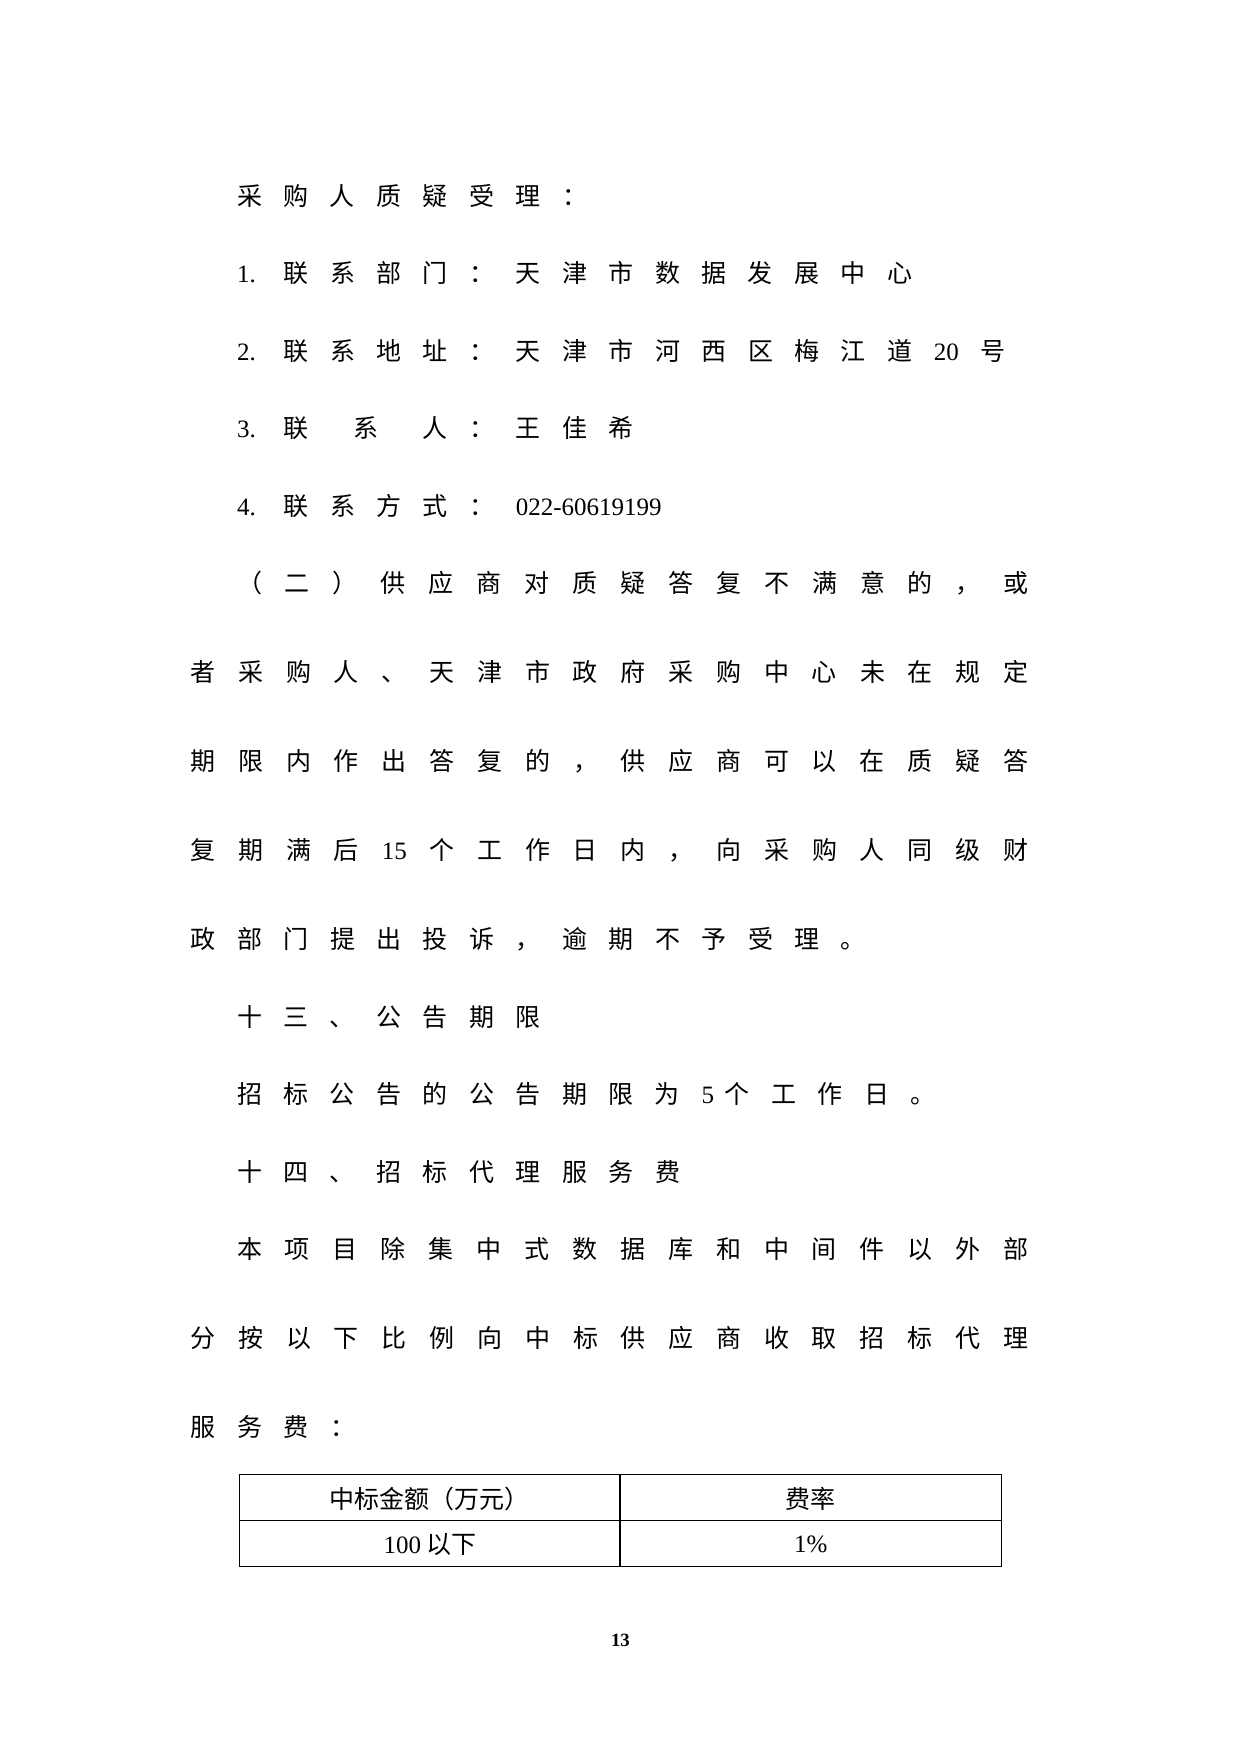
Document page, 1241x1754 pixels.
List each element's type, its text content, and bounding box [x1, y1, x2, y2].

text 3. 联 系 人：王佳希 [190, 397, 1050, 456]
text 十三、公告期限 [190, 986, 1050, 1045]
table_cell 1% [621, 1521, 1001, 1566]
table_cell 100以下 [240, 1521, 619, 1566]
text 1. 联系部门：天津市数据发展中心 [190, 242, 1050, 301]
table_header 费率 [621, 1475, 1001, 1520]
text （二）供应商对质疑答复不满意的，或者采购人、天津市政府采购中心未在规定期限内作出答复的，供应商可以在质疑答复期满后15个工作日内，向采购人同级财政部门提出投诉，逾期不予受理。 [190, 552, 1050, 968]
text 招标公告的公告期限为5个工作日。 [190, 1063, 1050, 1123]
text 本项目除集中式数据库和中间件以外部分按以下比例向中标供应商收取招标代理服务费： [190, 1218, 1050, 1456]
text 十四、招标代理服务费 [190, 1141, 1050, 1200]
table_header 中标金额（万元） [240, 1475, 619, 1520]
text 采购人质疑受理： [190, 164, 1050, 224]
text 4. 联系方式：022-60619199 [190, 474, 1050, 534]
text 2. 联系地址：天津市河西区梅江道20号 [190, 319, 1050, 379]
